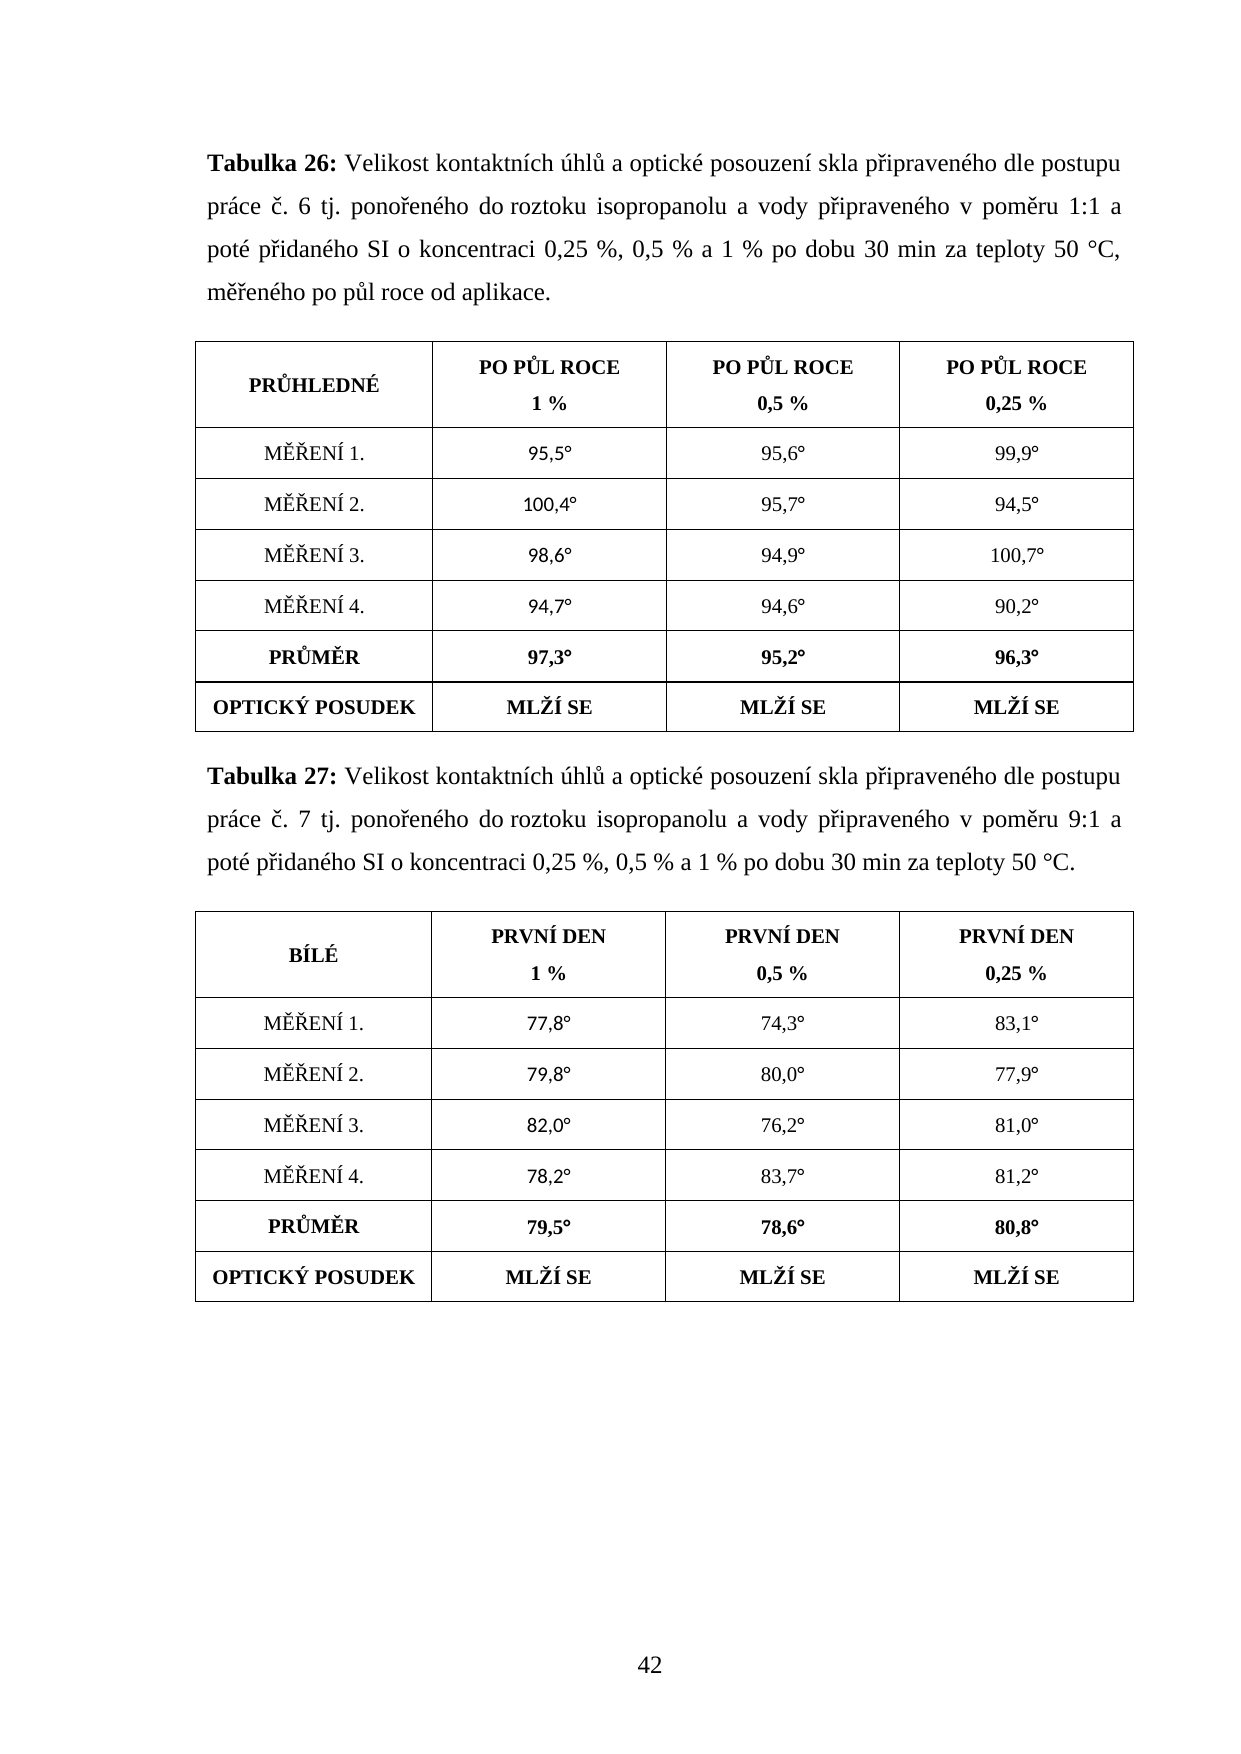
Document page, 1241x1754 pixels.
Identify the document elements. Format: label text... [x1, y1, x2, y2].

table_cell 96,3° [900, 631, 1133, 681]
table_cell 94,7° [433, 581, 666, 630]
table_cell 81,2° [900, 1150, 1133, 1200]
table_header BÍLÉ [196, 912, 431, 997]
table_cell MLŽÍ SE [432, 1252, 665, 1301]
table_header PRVNÍ DEN 0,25 % [900, 912, 1133, 997]
table_cell 80,8° [900, 1201, 1133, 1251]
table_cell 81,0° [900, 1100, 1133, 1149]
table_cell OPTICKÝ POSUDEK [196, 683, 432, 731]
table_cell 77,8° [432, 998, 665, 1047]
table_cell 97,3° [433, 631, 666, 681]
table_cell 83,7° [666, 1150, 899, 1200]
table_cell 94,5° [900, 479, 1133, 528]
table_cell 94,9° [667, 530, 899, 579]
table_cell MĚŘENÍ 3. [196, 530, 432, 579]
table_cell 78,6° [666, 1201, 899, 1251]
table_cell 95,6° [667, 428, 899, 478]
table_cell MLŽÍ SE [900, 683, 1133, 731]
table_header PO PŮL ROCE 1 % [433, 342, 666, 427]
table_cell MĚŘENÍ 4. [196, 1150, 431, 1200]
table_cell MĚŘENÍ 4. [196, 581, 432, 630]
table_cell OPTICKÝ POSUDEK [196, 1252, 431, 1301]
table_cell 83,1° [900, 998, 1133, 1047]
table_cell MĚŘENÍ 1. [196, 428, 432, 478]
table_cell 98,6° [433, 530, 666, 579]
table_header PRŮHLEDNÉ [196, 342, 432, 427]
table_cell 100,7° [900, 530, 1133, 579]
table_cell 78,2° [432, 1150, 665, 1200]
table_cell MLŽÍ SE [667, 683, 899, 731]
table_cell 95,5° [433, 428, 666, 478]
table_cell PRŮMĚR [196, 631, 432, 681]
table_cell 99,9° [900, 428, 1133, 478]
table_cell 90,2° [900, 581, 1133, 630]
table_header PO PŮL ROCE 0,25 % [900, 342, 1133, 427]
table_cell 95,2° [667, 631, 899, 681]
table_cell 74,3° [666, 998, 899, 1047]
table_cell 79,5° [432, 1201, 665, 1251]
table_cell 100,4° [433, 479, 666, 528]
text Tabulka 26: Velikost kontaktních úhlů a optické posouzení skla připraveného dle postupu práce č. 6 tj. ponořeného do roztoku isopropanolu a vody připraveného v poměru 1:1 a poté přidaného SI o koncentraci 0,25 %, 0,5 % a 1 % po dobu 30 min za teploty 50 °C, měřeného po půl roce od aplikace. [207, 148, 1122, 306]
table_cell 77,9° [900, 1049, 1133, 1098]
text Tabulka 27: Velikost kontaktních úhlů a optické posouzení skla připraveného dle postupu práce č. 7 tj. ponořeného do roztoku isopropanolu a vody připraveného v poměru 9:1 a poté přidaného SI o koncentraci 0,25 %, 0,5 % a 1 % po dobu 30 min za teploty 50 °C. [207, 761, 1122, 876]
table_cell 80,0° [666, 1049, 899, 1098]
table_cell 95,7° [667, 479, 899, 528]
table_cell MLŽÍ SE [900, 1252, 1133, 1301]
table_cell 82,0° [432, 1100, 665, 1149]
table_header PRVNÍ DEN 0,5 % [666, 912, 899, 997]
table_cell MLŽÍ SE [666, 1252, 899, 1301]
table_cell 79,8° [432, 1049, 665, 1098]
table_cell MLŽÍ SE [433, 683, 666, 731]
table_cell MĚŘENÍ 1. [196, 998, 431, 1047]
table_cell MĚŘENÍ 2. [196, 479, 432, 528]
table_header PO PŮL ROCE 0,5 % [667, 342, 899, 427]
table_header PRVNÍ DEN 1 % [432, 912, 665, 997]
table_cell PRŮMĚR [196, 1201, 431, 1251]
table_cell MĚŘENÍ 3. [196, 1100, 431, 1149]
table_cell MĚŘENÍ 2. [196, 1049, 431, 1098]
table_cell 76,2° [666, 1100, 899, 1149]
table_cell 94,6° [667, 581, 899, 630]
